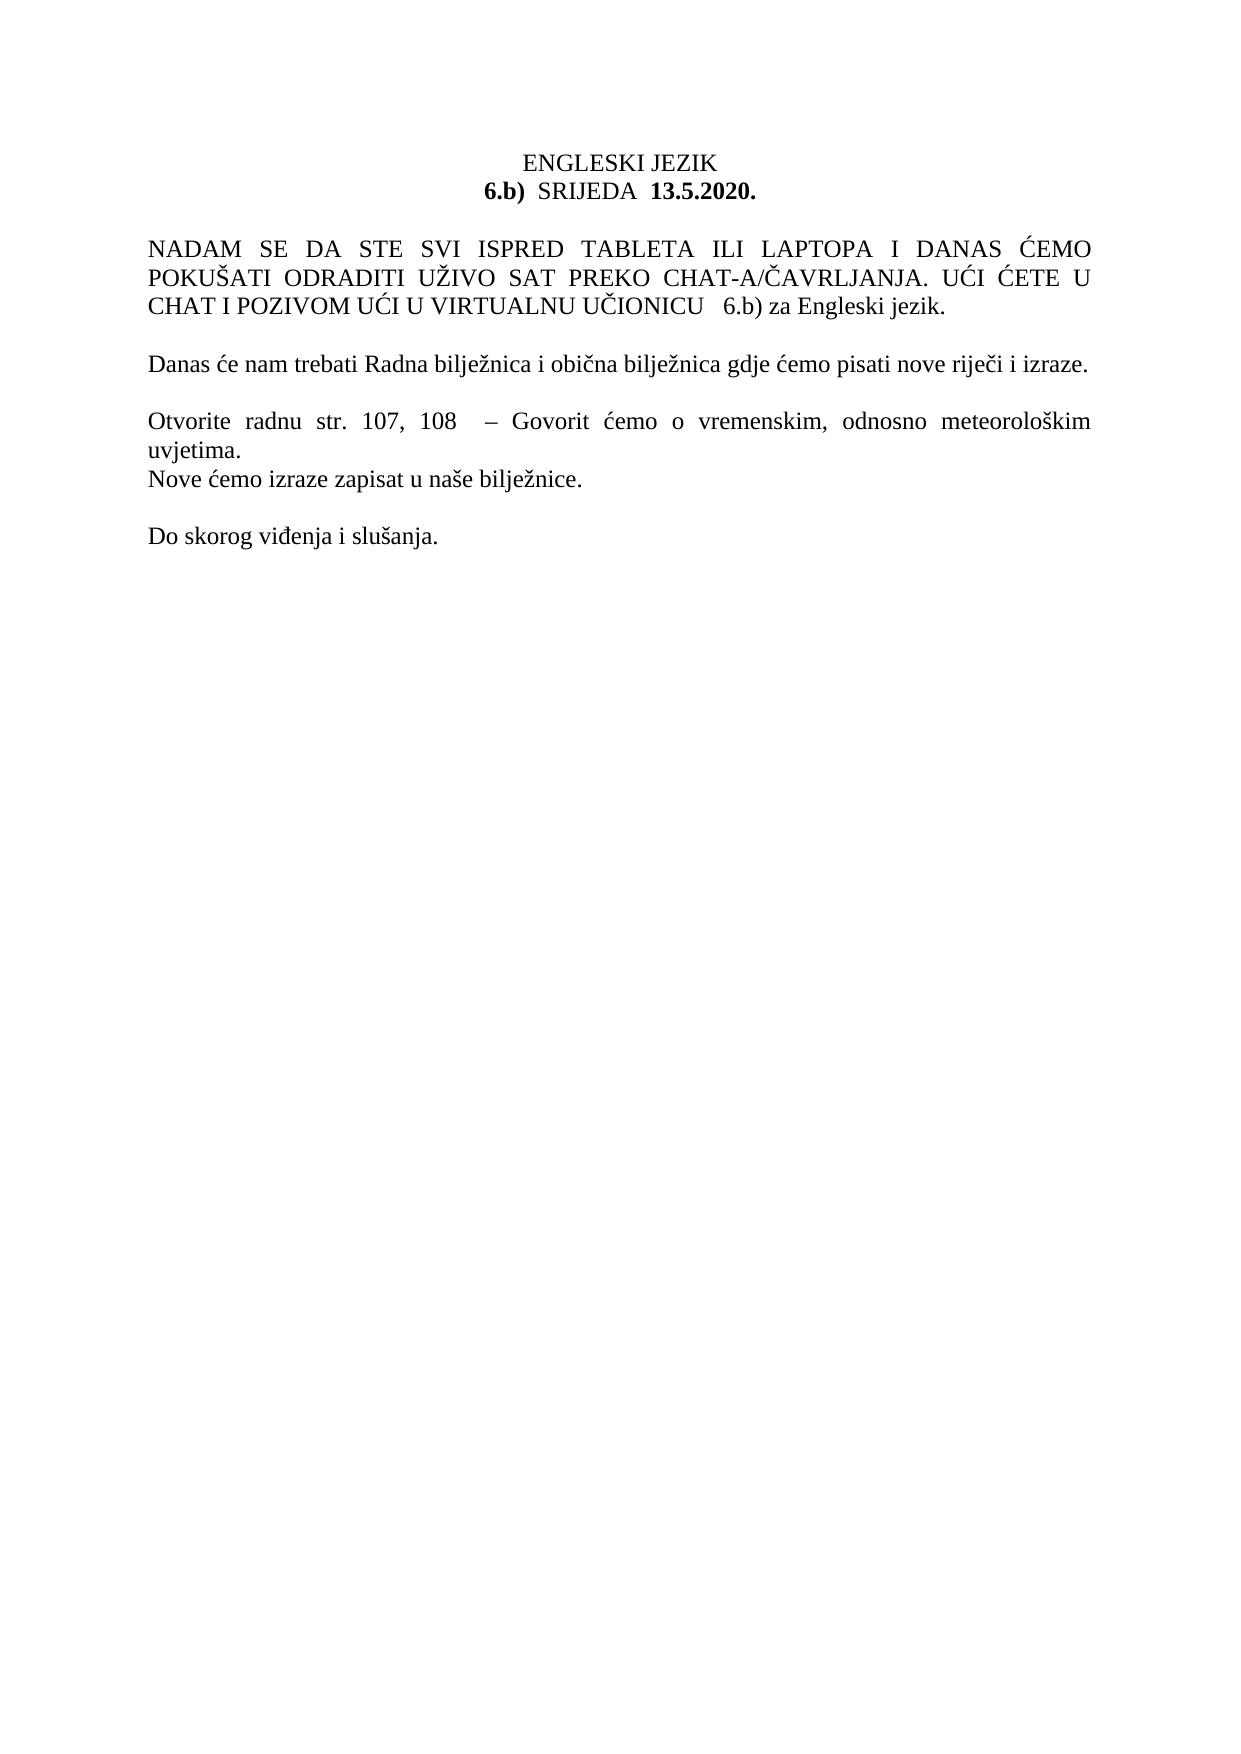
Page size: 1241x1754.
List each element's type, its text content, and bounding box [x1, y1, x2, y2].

text NADAM SE DA STE SVI ISPRED TABLETA ILI LAPTOPA I DANAS ĆEMO POKUŠATI ODRADITI UŽIVO SAT PREKO CHAT-A/ČAVRLJANJA. UĆI ĆETE U CHAT I POZIVOM UĆI U VIRTUALNU UČIONICU 6.b) za Engleski jezik. [148, 234, 1093, 320]
text 6.b) SRIJEDA 13.5.2020. [148, 176, 1093, 205]
text Do skorog viđenja i slušanja. [148, 521, 1093, 550]
text Danas će nam trebati Radna bilježnica i obična bilježnica gdje ćemo pisati nove riječi i izraze. [148, 349, 1093, 378]
text ENGLESKI JEZIK [148, 148, 1093, 176]
text Nove ćemo izraze zapisat u naše bilježnice. [148, 464, 1093, 493]
text Otvorite radnu str. 107, 108 – Govorit ćemo o vremenskim, odnosno meteorološkim uvjetima. [148, 406, 1093, 464]
